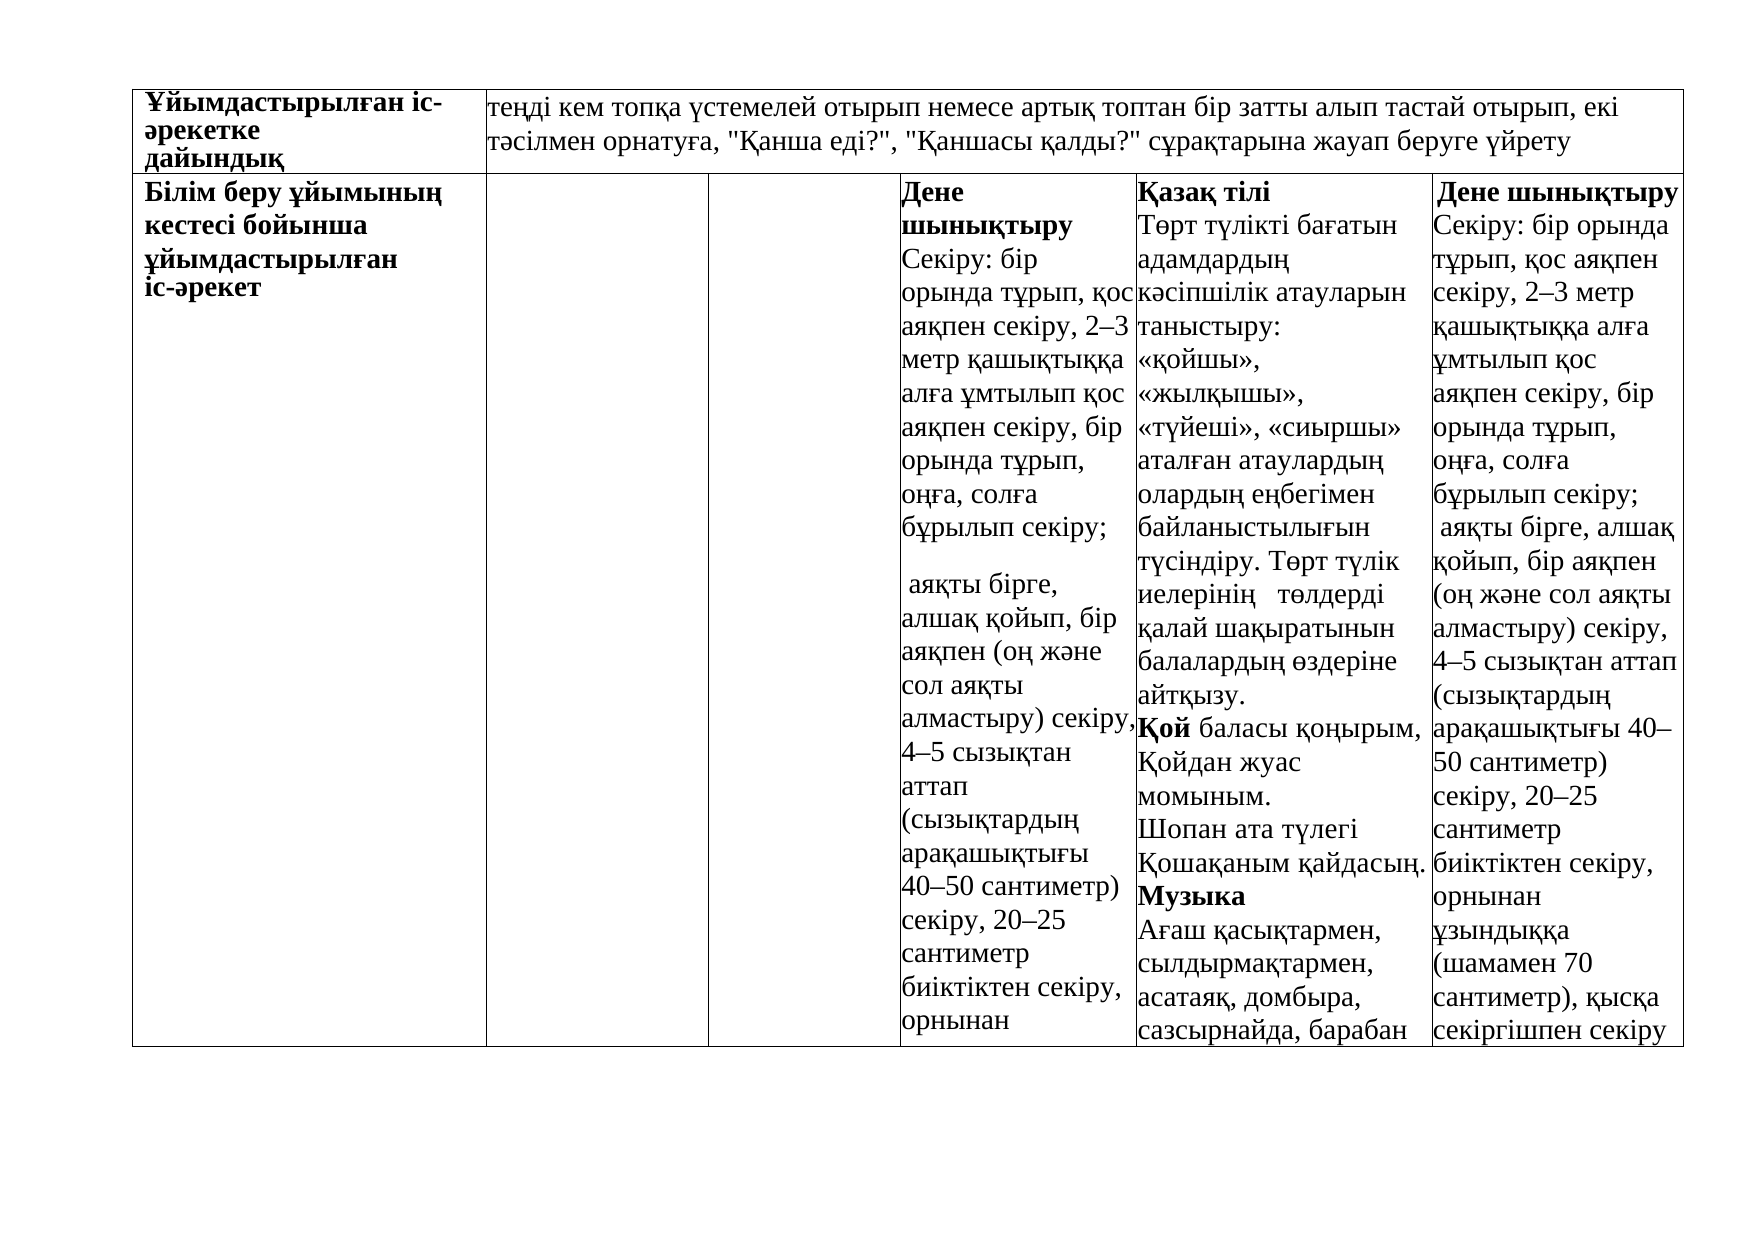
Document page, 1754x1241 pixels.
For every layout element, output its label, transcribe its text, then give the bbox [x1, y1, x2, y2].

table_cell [1137, 174, 1432, 1046]
table_cell теңді кем топқа үстемелей отырып немесе артық топтан бір затты алып тастай отырып, екі тәсілмен орнатуға, "Қанша еді?", "Қаншасы қалды?" сұрақтарына жауап беруге үйрету [487, 90, 1683, 173]
table_cell [487, 174, 708, 1046]
table_cell Ұйымдастырылған іс-әрекетке дайындық [133, 90, 486, 173]
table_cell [901, 543, 1136, 1046]
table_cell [133, 174, 486, 1046]
table_cell [709, 174, 900, 1046]
